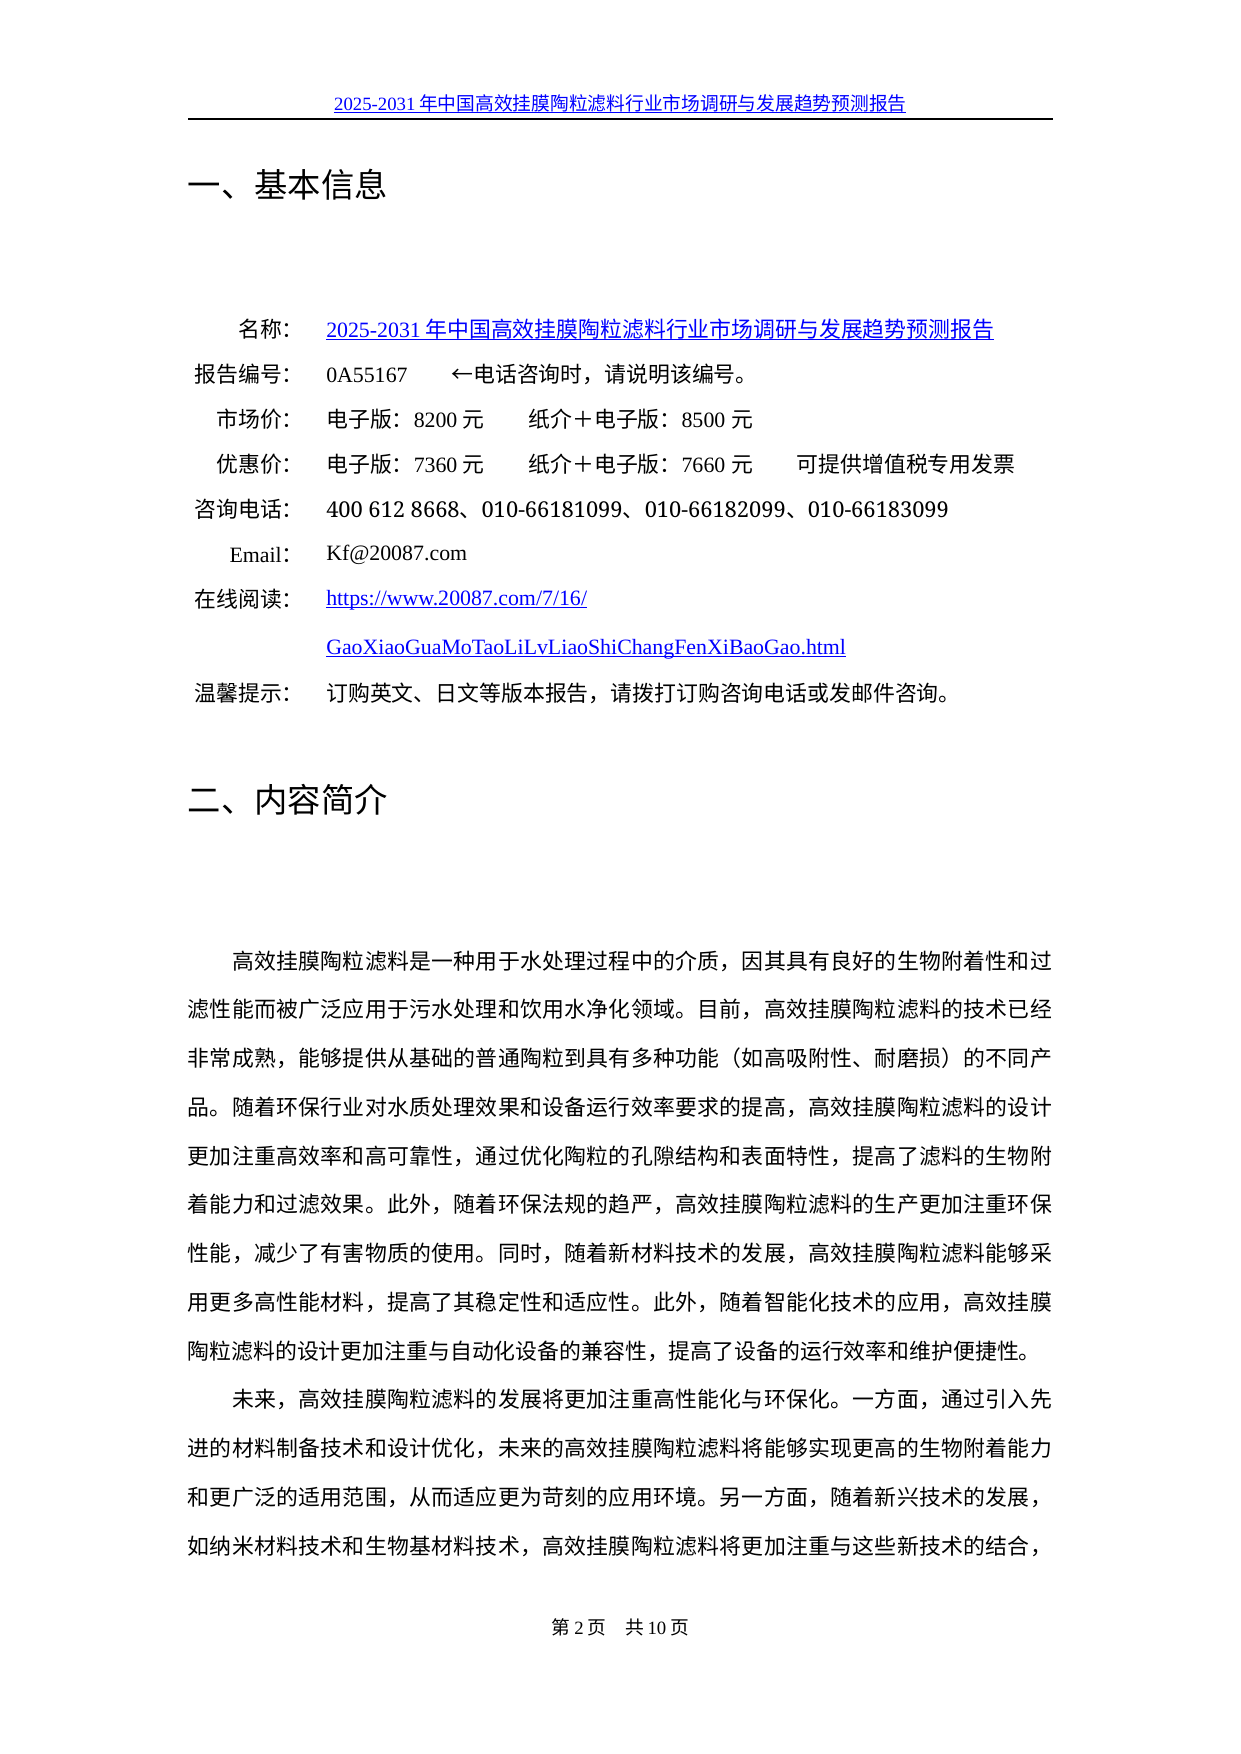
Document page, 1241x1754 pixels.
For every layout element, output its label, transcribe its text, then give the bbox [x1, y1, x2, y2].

table_cell Email： [167, 537, 315, 582]
table_cell Kf@20087.com [315, 537, 1073, 582]
table_cell [315, 582, 1073, 675]
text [187, 943, 1053, 1561]
table_cell 市场价： [167, 402, 315, 447]
table_cell 电子版：8200 元 纸介＋电子版：8500 元 [315, 402, 1073, 447]
title 一、基本信息 [187, 150, 1053, 215]
table_cell 订购英文、日文等版本报告，请拨打订购咨询电话或发邮件咨询。 [315, 675, 1073, 720]
title 二、内容简介 [187, 766, 1053, 831]
table_cell 温馨提示： [167, 675, 315, 720]
table_cell 报告编号： [167, 357, 315, 402]
table_cell 在线阅读： [167, 582, 315, 675]
table_header 名称： [167, 312, 315, 357]
table_cell 400 612 8668、010-66181099、010-66182099、010-66183099 [315, 492, 1073, 537]
table_cell 咨询电话： [167, 492, 315, 537]
table_cell 电子版：7360 元 纸介＋电子版：7660 元 可提供增值税专用发票 [315, 447, 1073, 492]
table_header 2025-2031年中国高效挂膜陶粒滤料行业市场调研与发展趋势预测报告 [315, 312, 1073, 357]
table_cell 0A55167 ←电话咨询时，请说明该编号。 [315, 357, 1073, 402]
table_cell 优惠价： [167, 447, 315, 492]
